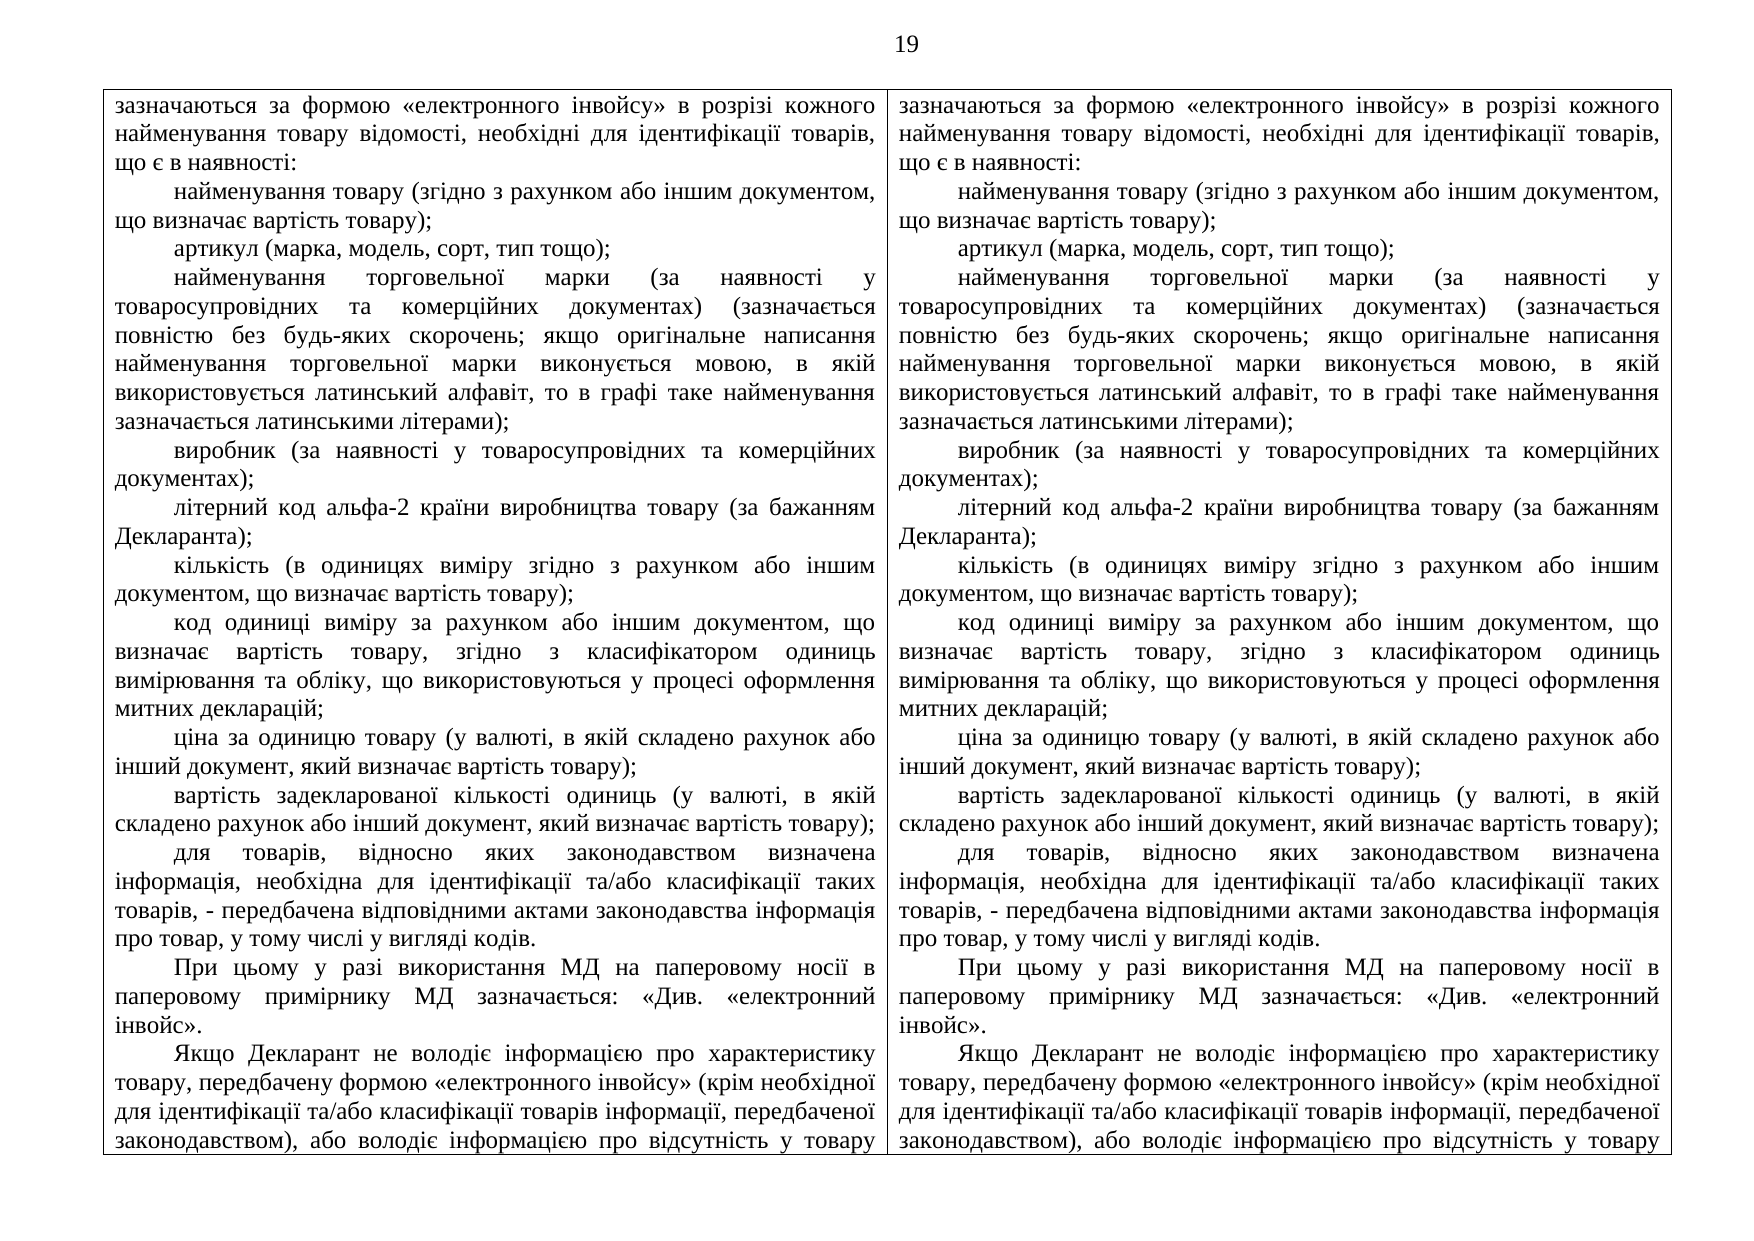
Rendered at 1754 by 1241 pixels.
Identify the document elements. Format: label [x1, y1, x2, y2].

table_cell [104, 90, 887, 1153]
table_cell [888, 90, 1671, 1153]
